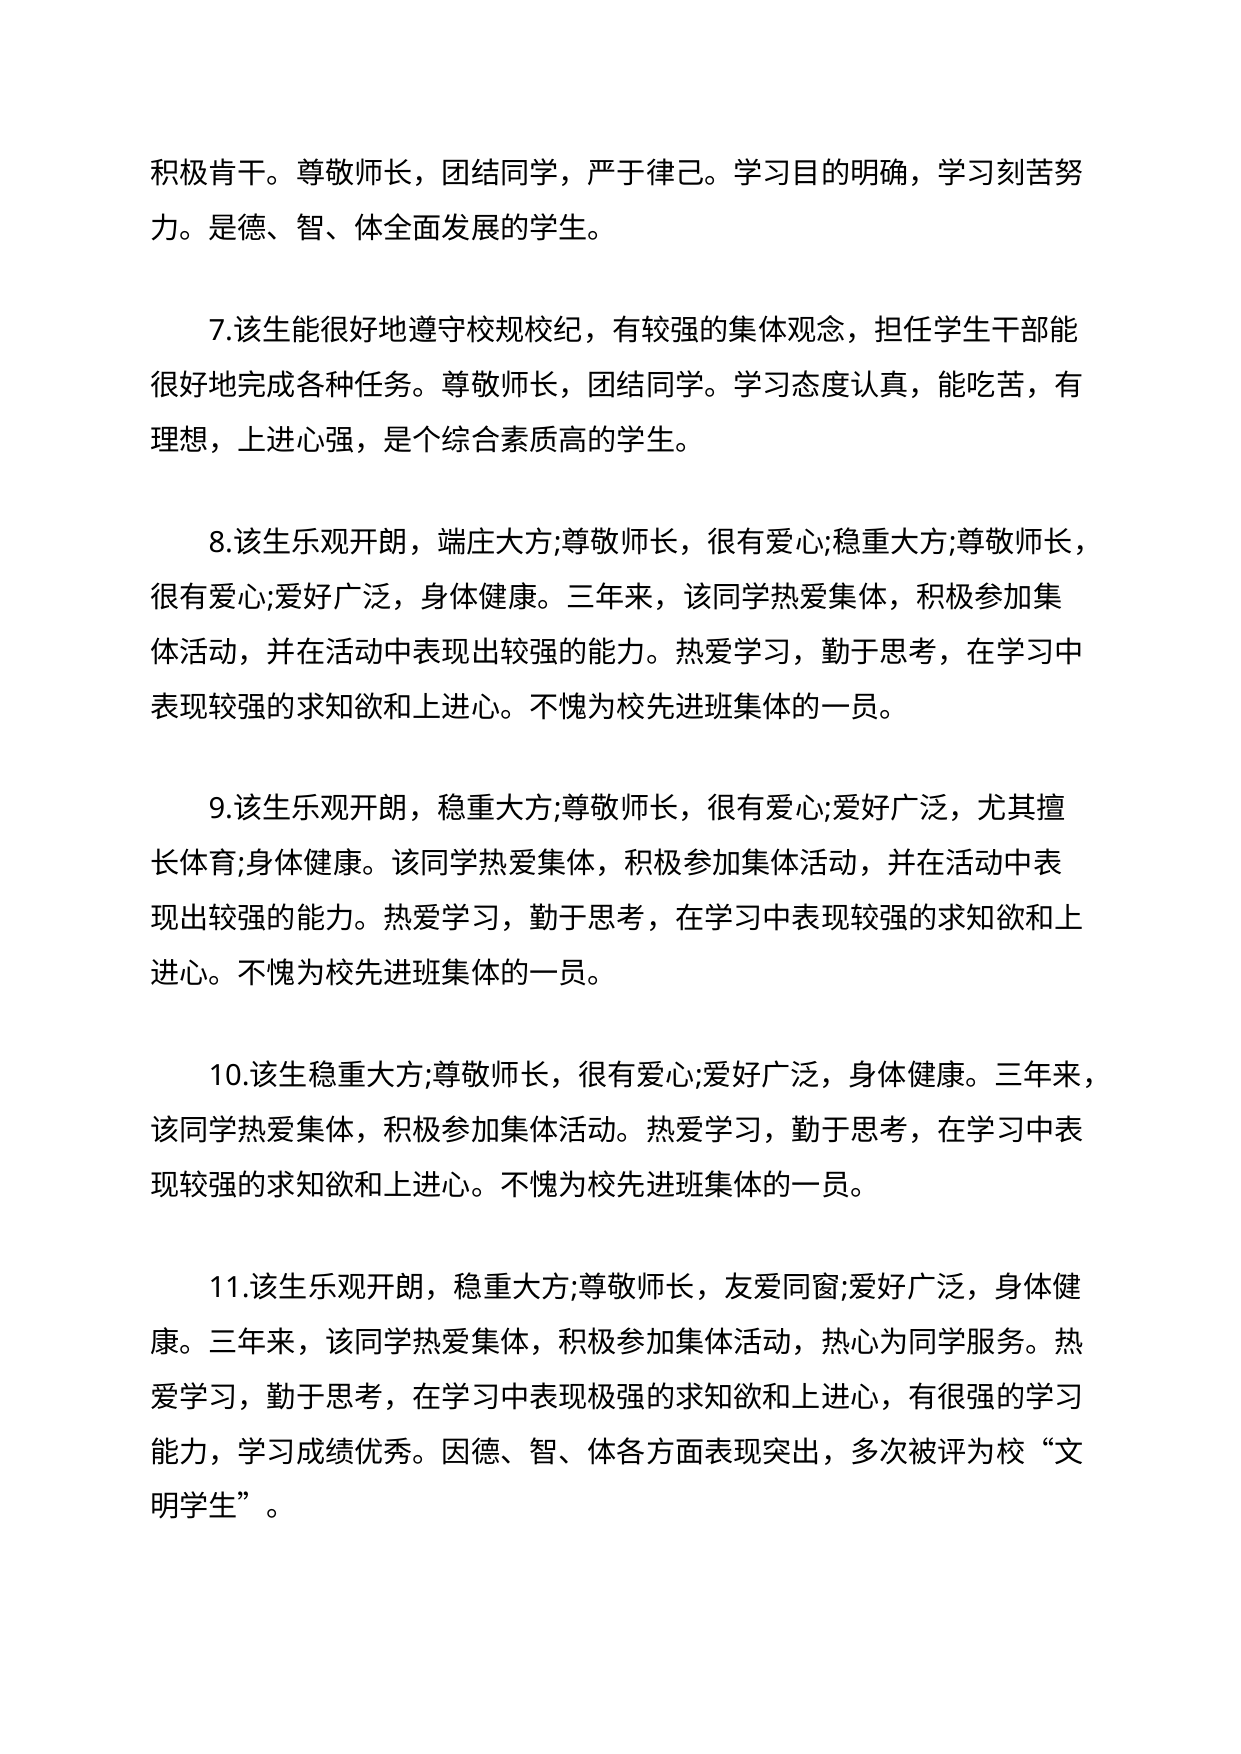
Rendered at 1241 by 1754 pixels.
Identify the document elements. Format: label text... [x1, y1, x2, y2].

text 9.该生乐观开朗，稳重大方;尊敬师长，很有爱心;爱好广泛，尤其擅长体育;身体健康。该同学热爱集体，积极参加集体活动，并在活动中表现出较强的能力。热爱学习，勤于思考，在学习中表现较强的求知欲和上进心。不愧为校先进班集体的一员。 [150, 785, 1090, 992]
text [150, 150, 1090, 247]
text 7.该生能很好地遵守校规校纪，有较强的集体观念，担任学生干部能很好地完成各种任务。尊敬师长，团结同学。学习态度认真，能吃苦，有理想，上进心强，是个综合素质高的学生。 [150, 307, 1090, 459]
text 8.该生乐观开朗，端庄大方;尊敬师长，很有爱心;稳重大方;尊敬师长，很有爱心;爱好广泛，身体健康。三年来，该同学热爱集体，积极参加集体活动，并在活动中表现出较强的能力。热爱学习，勤于思考，在学习中表现较强的求知欲和上进心。不愧为校先进班集体的一员。 [150, 518, 1090, 726]
text 11.该生乐观开朗，稳重大方;尊敬师长，友爱同窗;爱好广泛，身体健康。三年来，该同学热爱集体，积极参加集体活动，热心为同学服务。热爱学习，勤于思考，在学习中表现极强的求知欲和上进心，有很强的学习能力，学习成绩优秀。因德、智、体各方面表现突出，多次被评为校“文明学生”。 [150, 1263, 1090, 1525]
text 10.该生稳重大方;尊敬师长，很有爱心;爱好广泛，身体健康。三年来，该同学热爱集体，积极参加集体活动。热爱学习，勤于思考，在学习中表现较强的求知欲和上进心。不愧为校先进班集体的一员。 [150, 1052, 1090, 1204]
